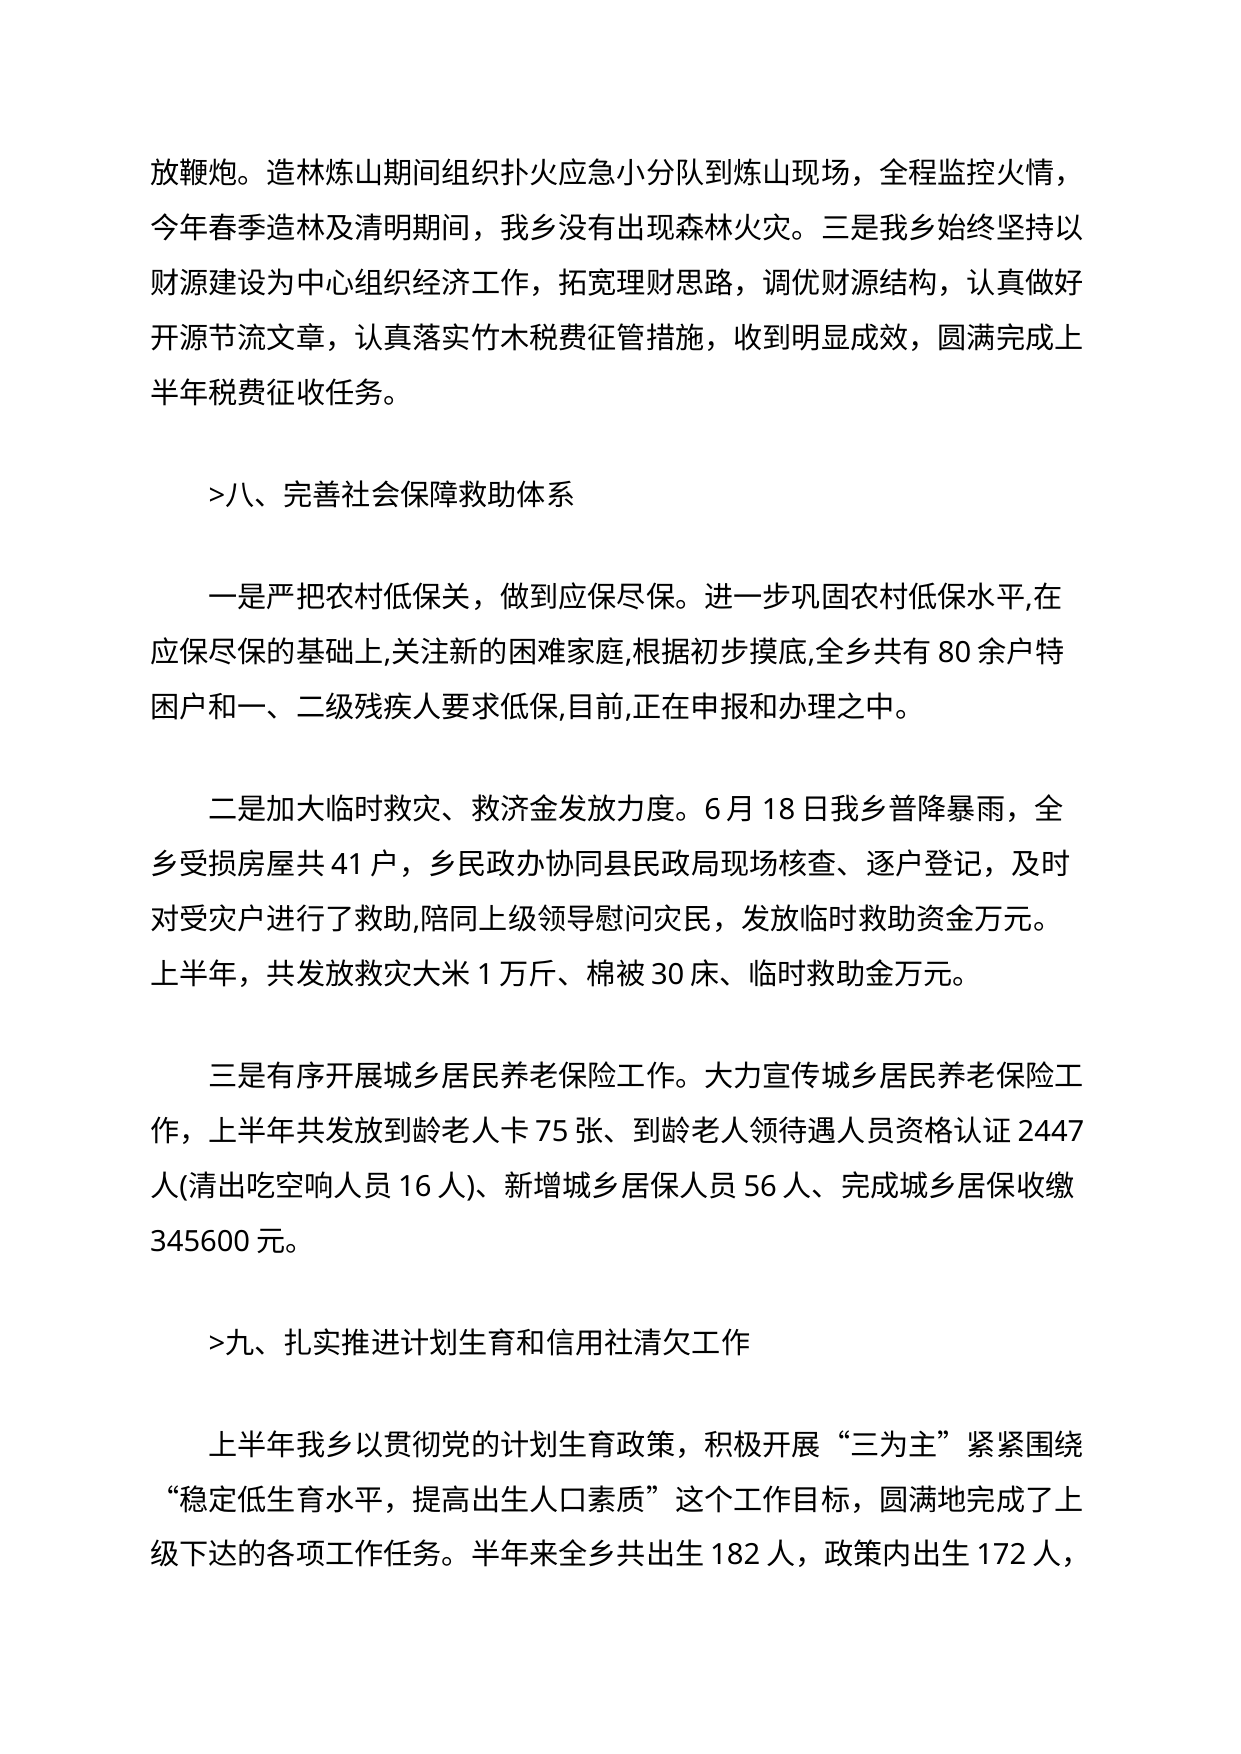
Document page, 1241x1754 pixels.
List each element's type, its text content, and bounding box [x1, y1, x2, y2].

text >九、扎实推进计划生育和信用社清欠工作 [150, 1319, 1090, 1362]
text >八、完善社会保障救助体系 [150, 471, 1090, 514]
text 二是加大临时救灾、救济金发放力度。6月18日我乡普降暴雨，全乡受损房屋共41户，乡民政办协同县民政局现场核查、逐户登记，及时对受灾户进行了救助,陪同上级领导慰问灾民，发放临时救助资金万元。上半年，共发放救灾大米1万斤、棉被30床、临时救助金万元。 [150, 785, 1090, 993]
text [150, 1421, 1090, 1573]
text 一是严把农村低保关，做到应保尽保。进一步巩固农村低保水平,在应保尽保的基础上,关注新的困难家庭,根据初步摸底,全乡共有80余户特困户和一、二级残疾人要求低保,目前,正在申报和办理之中。 [150, 573, 1090, 726]
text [150, 150, 1090, 412]
text 三是有序开展城乡居民养老保险工作。大力宣传城乡居民养老保险工作，上半年共发放到龄老人卡75张、到龄老人领待遇人员资格认证2447人(清出吃空响人员16人)、新增城乡居保人员56人、完成城乡居保收缴345600元。 [150, 1052, 1090, 1259]
